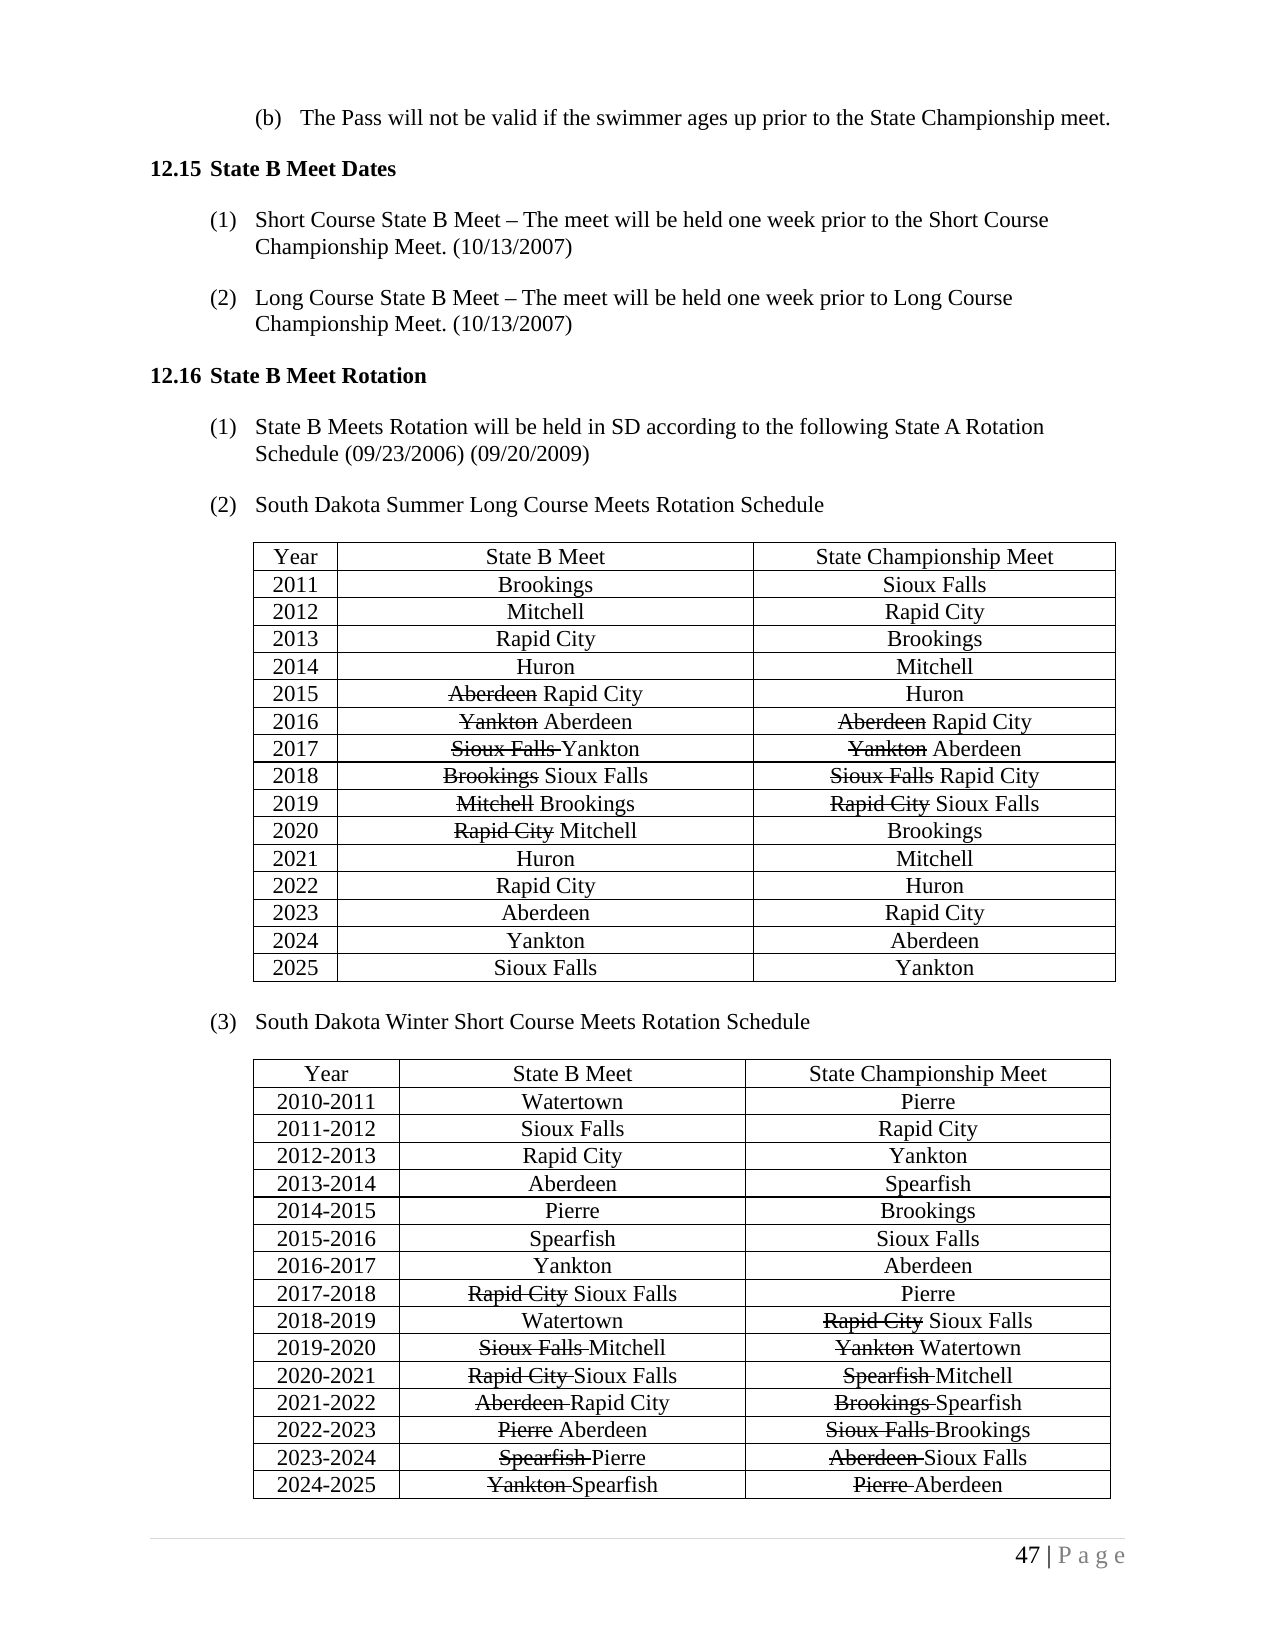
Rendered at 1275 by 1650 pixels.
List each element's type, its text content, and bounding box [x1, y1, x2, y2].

table_cell Spearfish [746, 1170, 1110, 1196]
table_cell Aberdeen Rapid City [400, 1389, 745, 1416]
table_cell 2011-2012 [254, 1115, 399, 1142]
table_cell Sioux Falls [400, 1115, 745, 1142]
table_cell Rapid City [754, 900, 1115, 926]
table_cell Pierre [746, 1280, 1110, 1306]
table_cell Sioux Falls Brookings [746, 1417, 1110, 1443]
table_cell Rapid City [338, 872, 753, 898]
table_cell 2024-2025 [254, 1471, 399, 1498]
table_cell Watertown [400, 1307, 745, 1333]
table_cell Mitchell Brookings [338, 790, 753, 816]
table_cell 2019 [254, 790, 337, 816]
subtitle Short Course State B Meet – The meet will be held one week prior to the Short Course Championship Meet. (10/13/2007) [210, 206, 1125, 259]
table_cell Brookings [754, 626, 1115, 652]
table_cell Brookings [338, 571, 753, 597]
table_cell 2014-2015 [254, 1198, 399, 1224]
table_header Year [254, 1060, 399, 1087]
table_cell Yankton Spearfish [400, 1471, 745, 1498]
table_cell 2014 [254, 653, 337, 679]
table_cell Aberdeen Sioux Falls [746, 1444, 1110, 1470]
table_cell Yankton Aberdeen [338, 708, 753, 734]
table_cell 2018-2019 [254, 1307, 399, 1333]
table_cell Rapid City [338, 626, 753, 652]
table_header State B Meet [400, 1060, 745, 1087]
table_cell Rapid City [754, 598, 1115, 624]
subtitle The Pass will not be valid if the swimmer ages up prior to the State Championship meet. [255, 104, 1125, 130]
table_cell Aberdeen Rapid City [754, 708, 1115, 734]
table_cell Yankton [400, 1252, 745, 1278]
table_cell Rapid City Sioux Falls [754, 790, 1115, 816]
table_cell Brookings [746, 1198, 1110, 1224]
subtitle Long Course State B Meet – The meet will be held one week prior to Long Course Championship Meet. (10/13/2007) [210, 284, 1125, 337]
table_cell Mitchell [754, 845, 1115, 871]
table_cell Sioux Falls [338, 954, 753, 981]
table_cell 2017 [254, 735, 337, 761]
table_cell 2022 [254, 872, 337, 898]
table_cell 2019-2020 [254, 1334, 399, 1361]
table_header Year [254, 543, 337, 570]
table_cell Aberdeen Rapid City [338, 680, 753, 707]
table_cell Brookings Sioux Falls [338, 763, 753, 789]
table_cell 2020-2021 [254, 1362, 399, 1388]
table_cell Yankton [338, 927, 753, 953]
subtitle State B Meet Dates [150, 155, 1125, 181]
table_cell Rapid City Sioux Falls [746, 1307, 1110, 1333]
table_cell Pierre [400, 1198, 745, 1224]
table_cell Watertown [400, 1088, 745, 1114]
table_cell Yankton Watertown [746, 1334, 1110, 1361]
table_cell Pierre [746, 1088, 1110, 1114]
table_cell 2023-2024 [254, 1444, 399, 1470]
table_cell Rapid City Sioux Falls [400, 1362, 745, 1388]
table_cell Huron [754, 872, 1115, 898]
table_cell 2012-2013 [254, 1143, 399, 1169]
table_cell Aberdeen [338, 900, 753, 926]
table_cell Rapid City [746, 1115, 1110, 1142]
table_cell Sioux Falls Rapid City [754, 763, 1115, 789]
table_cell Spearfish Pierre [400, 1444, 745, 1470]
subtitle South Dakota Summer Long Course Meets Rotation Schedule [210, 491, 1125, 517]
table_cell 2015 [254, 680, 337, 707]
table_cell 2022-2023 [254, 1417, 399, 1443]
table_cell 2020 [254, 817, 337, 844]
table_cell 2010-2011 [254, 1088, 399, 1114]
table_cell Huron [338, 653, 753, 679]
table_cell 2016-2017 [254, 1252, 399, 1278]
table_header State B Meet [338, 543, 753, 570]
table_cell Brookings Spearfish [746, 1389, 1110, 1416]
table_cell Mitchell [754, 653, 1115, 679]
table_cell Rapid City Sioux Falls [400, 1280, 745, 1306]
table_cell 2024 [254, 927, 337, 953]
table_cell Huron [754, 680, 1115, 707]
table_cell 2011 [254, 571, 337, 597]
table_cell Sioux Falls Mitchell [400, 1334, 745, 1361]
table_cell 2018 [254, 763, 337, 789]
table_cell Aberdeen [400, 1170, 745, 1196]
table_cell Spearfish Mitchell [746, 1362, 1110, 1388]
table_header State Championship Meet [754, 543, 1115, 570]
table_cell Mitchell [338, 598, 753, 624]
table_cell Yankton [746, 1143, 1110, 1169]
table_cell Aberdeen [746, 1252, 1110, 1278]
table_cell Pierre Aberdeen [746, 1471, 1110, 1498]
table_cell 2025 [254, 954, 337, 981]
table_cell 2015-2016 [254, 1225, 399, 1251]
subtitle South Dakota Winter Short Course Meets Rotation Schedule [210, 1008, 1125, 1034]
table_cell Sioux Falls Yankton [338, 735, 753, 761]
table_cell Yankton [754, 954, 1115, 981]
table_cell Rapid City [400, 1143, 745, 1169]
table_cell Yankton Aberdeen [754, 735, 1115, 761]
table_cell Spearfish [400, 1225, 745, 1251]
table_cell Rapid City Mitchell [338, 817, 753, 844]
table_cell Sioux Falls [746, 1225, 1110, 1251]
table_cell Aberdeen [754, 927, 1115, 953]
table_cell 2016 [254, 708, 337, 734]
table_cell 2012 [254, 598, 337, 624]
table_cell 2021-2022 [254, 1389, 399, 1416]
table_cell Pierre Aberdeen [400, 1417, 745, 1443]
subtitle State B Meet Rotation [150, 362, 1125, 388]
table_cell 2017-2018 [254, 1280, 399, 1306]
table_header State Championship Meet [746, 1060, 1110, 1087]
table_cell 2021 [254, 845, 337, 871]
table_cell 2023 [254, 900, 337, 926]
table_cell Sioux Falls [754, 571, 1115, 597]
table_cell 2013-2014 [254, 1170, 399, 1196]
table_cell 2013 [254, 626, 337, 652]
subtitle State B Meets Rotation will be held in SD according to the following State A Rotation Schedule (09/23/2006) (09/20/2009) [210, 413, 1125, 466]
table_cell Huron [338, 845, 753, 871]
table_cell Brookings [754, 817, 1115, 844]
